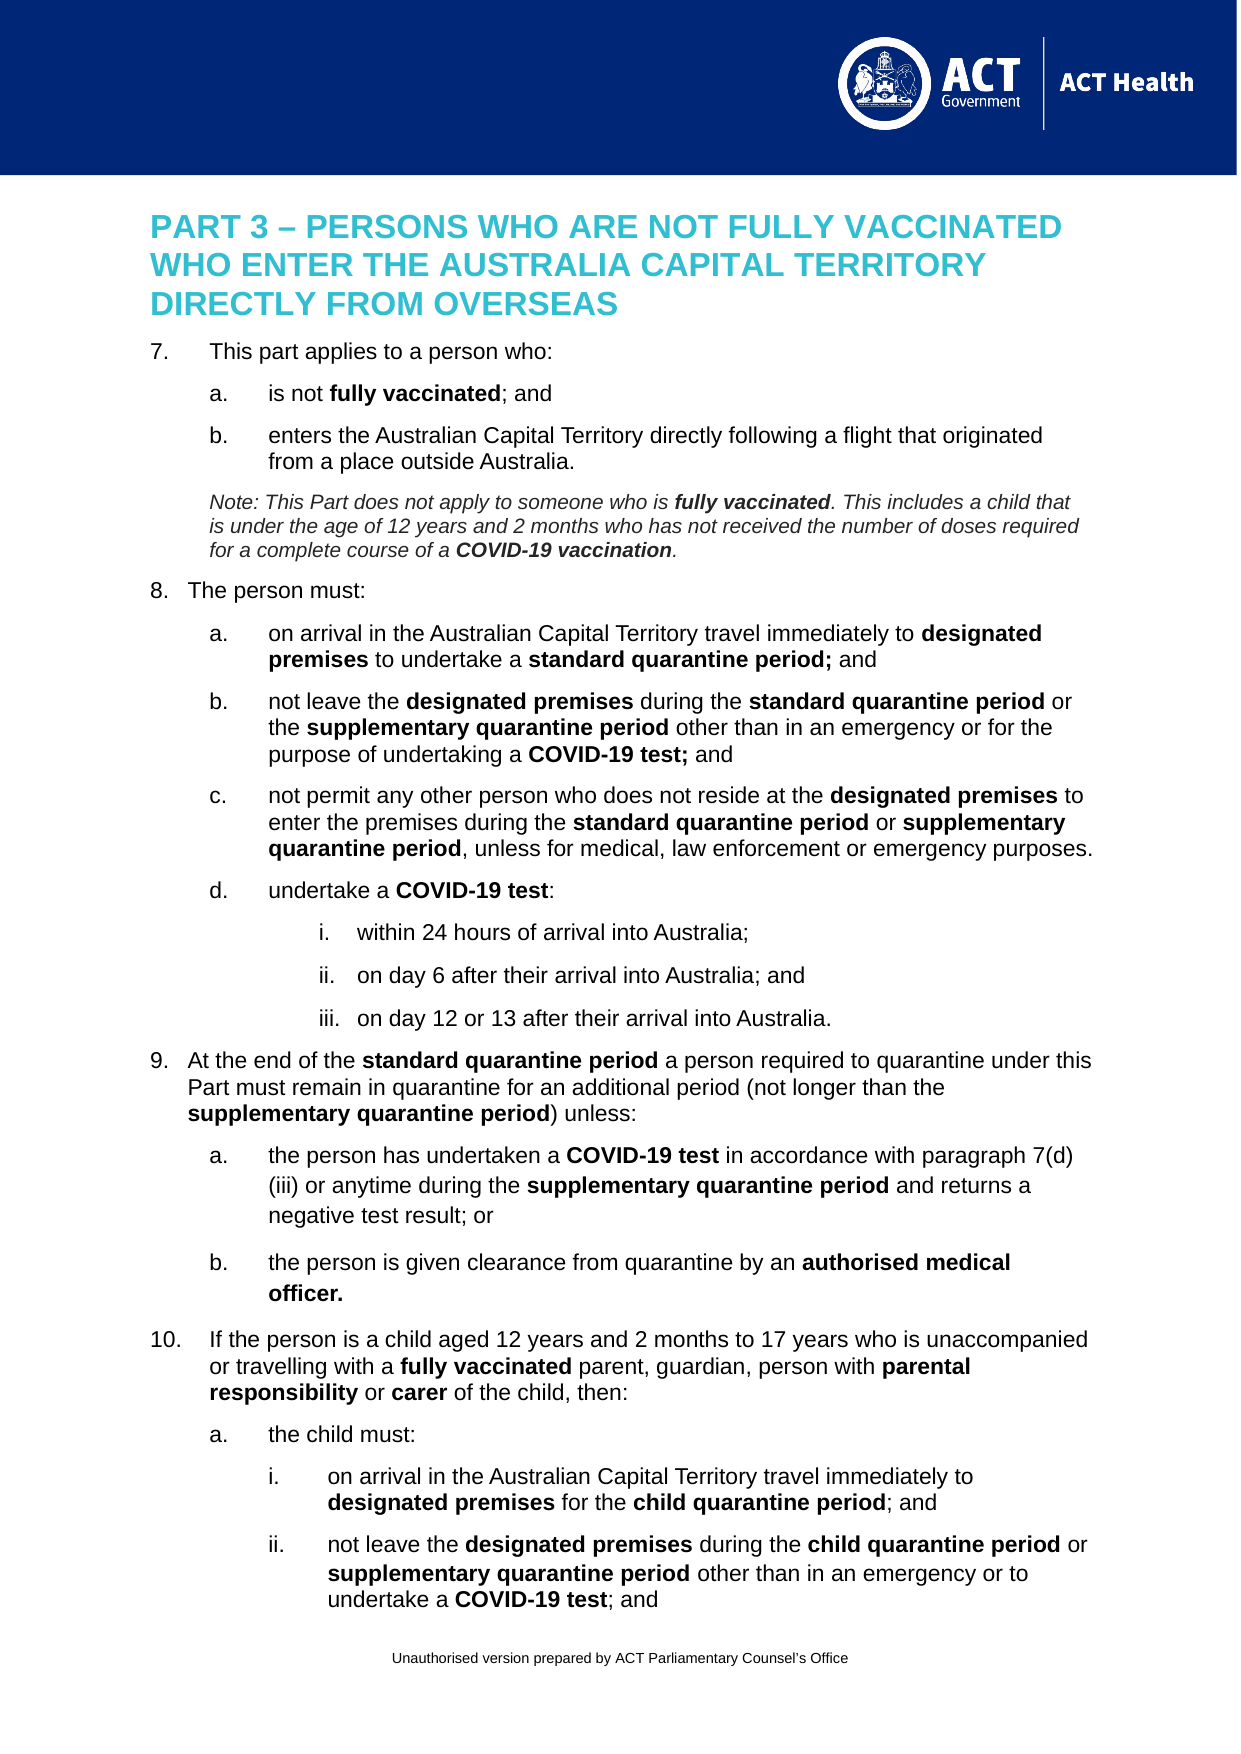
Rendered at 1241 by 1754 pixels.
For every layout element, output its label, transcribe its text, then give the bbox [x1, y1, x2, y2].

text Note: This Part does not apply to someone who is fully vaccinated. This includes a child that is under the age of 12 years and 2 months who has not received the number of doses required for a complete course of a COVID-19 vaccination. [209, 490, 1090, 562]
list the child must: [209, 1421, 1090, 1447]
list the person is given clearance from quarantine by an authorised medical officer. [209, 1249, 1090, 1306]
list on arrival in the Australian Capital Territory travel immediately to designated premises to undertake a standard quarantine period; and [209, 619, 1090, 672]
list the person has undertaken a COVID-19 test in accordance with paragraph 7(d)(iii) or anytime during the supplementary quarantine period and returns a negative test result; or [209, 1142, 1090, 1229]
list on arrival in the Australian Capital Territory travel immediately to designated premises for the child quarantine period; and [268, 1463, 1090, 1516]
list undertake a COVID-19 test: [209, 877, 1110, 903]
list If the person is a child aged 12 years and 2 months to 17 years who is unaccompanied or travelling with a fully vaccinated parent, guardian, person with parental responsibility or carer of the child, then: [150, 1326, 1090, 1405]
list At the end of the standard quarantine period a person required to quarantine under this Part must remain in quarantine for an additional period (not longer than the supplementary quarantine period) unless: [150, 1047, 1110, 1126]
list on day 6 after their arrival into Australia; and [319, 962, 1110, 989]
list on day 12 or 13 after their arrival into Australia. [319, 1004, 1110, 1032]
picture [838, 37, 1193, 130]
list The person must: [150, 577, 1090, 604]
list This part applies to a person who: [150, 338, 1090, 364]
list within 24 hours of arrival into Australia; [319, 919, 1110, 946]
list is not fully vaccinated; and [209, 380, 1090, 406]
list enters the Australian Capital Territory directly following a flight that originated from a place outside Australia. [209, 422, 1090, 474]
list not permit any other person who does not reside at the designated premises to enter the premises during the standard quarantine period or supplementary quarantine period, unless for medical, law enforcement or emergency purposes. [209, 782, 1110, 862]
list not leave the designated premises during the standard quarantine period or the supplementary quarantine period other than in an emergency or for the purpose of undertaking a COVID-19 test; and [209, 688, 1090, 767]
list not leave the designated premises during the child quarantine period or supplementary quarantine period other than in an emergency or to undertake a COVID-19 test; and [268, 1531, 1090, 1613]
subtitle PART 3 – PERSONS WHO ARE NOT FULLY VACCINATED WHO ENTER THE AUSTRALIA CAPITAL TERRITORY DIRECTLY FROM OVERSEAS [150, 207, 1090, 322]
